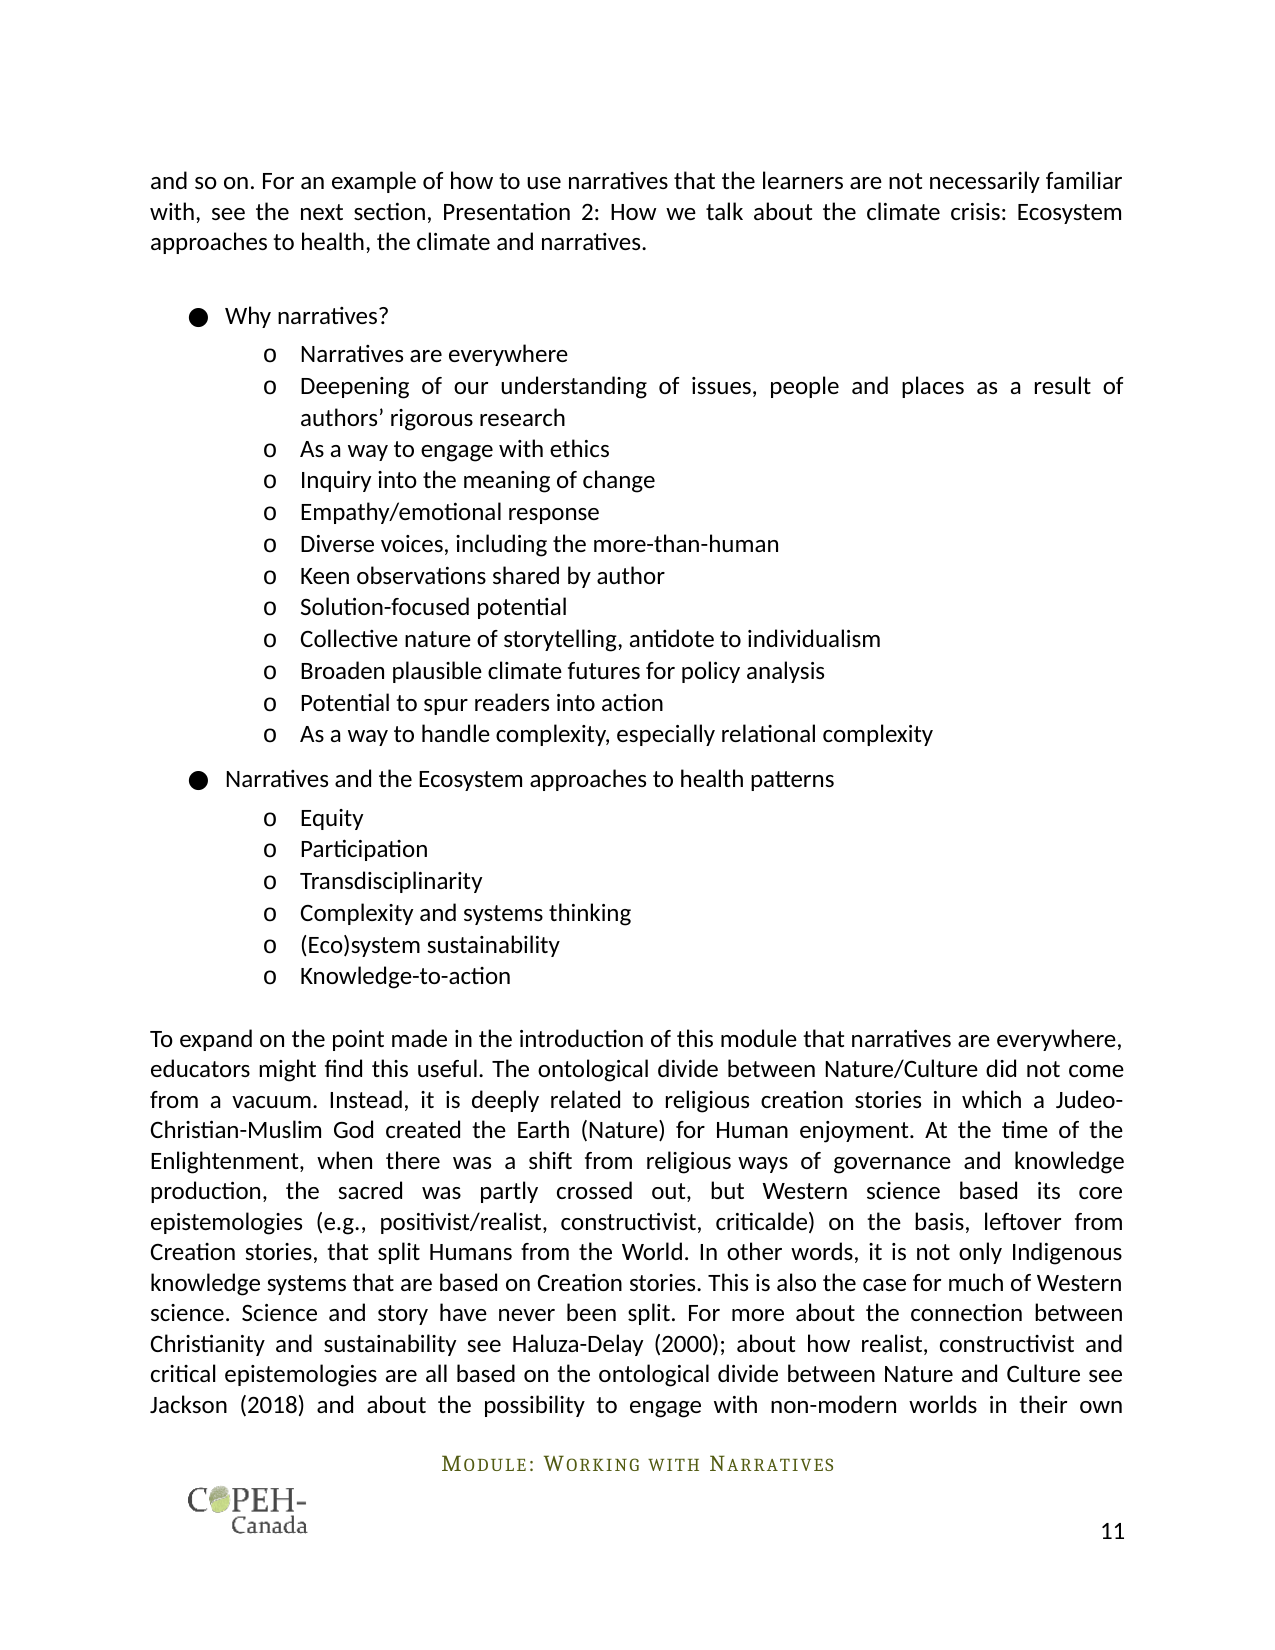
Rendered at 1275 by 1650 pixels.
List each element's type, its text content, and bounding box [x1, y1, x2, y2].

list Potential to spur readers into action [262, 687, 1125, 719]
list Empathy/emotional response [262, 496, 1125, 528]
list Knowledge-to-action [262, 961, 1125, 992]
list As a way to handle complexity, especially relational complexity [262, 719, 1125, 750]
list Why narratives? [187, 287, 1125, 339]
list Narratives are everywhere [262, 339, 1125, 370]
list As a way to engage with ethics [262, 433, 1125, 464]
list Keen observations shared by author [262, 560, 1125, 592]
list Complexity and systems thinking [262, 897, 1125, 929]
list Narratives and the Ecosystem approaches to health patterns [187, 750, 1125, 802]
list Equity [262, 802, 1125, 833]
list Solution-focused potential [262, 592, 1125, 623]
list Participation [262, 833, 1125, 865]
list Deepening of our understanding of issues, people and places as a result of authors’ rigorous research [262, 370, 1125, 433]
list Collective nature of storytelling, antidote to individualism [262, 623, 1125, 655]
list Diverse voices, including the more-than-human [262, 528, 1125, 560]
picture [184, 1476, 316, 1540]
list Inquiry into the meaning of change [262, 464, 1125, 496]
list Transdisciplinarity [262, 865, 1125, 897]
list Broaden plausible climate futures for policy analysis [262, 655, 1125, 687]
list (Eco)system sustainability [262, 929, 1125, 961]
